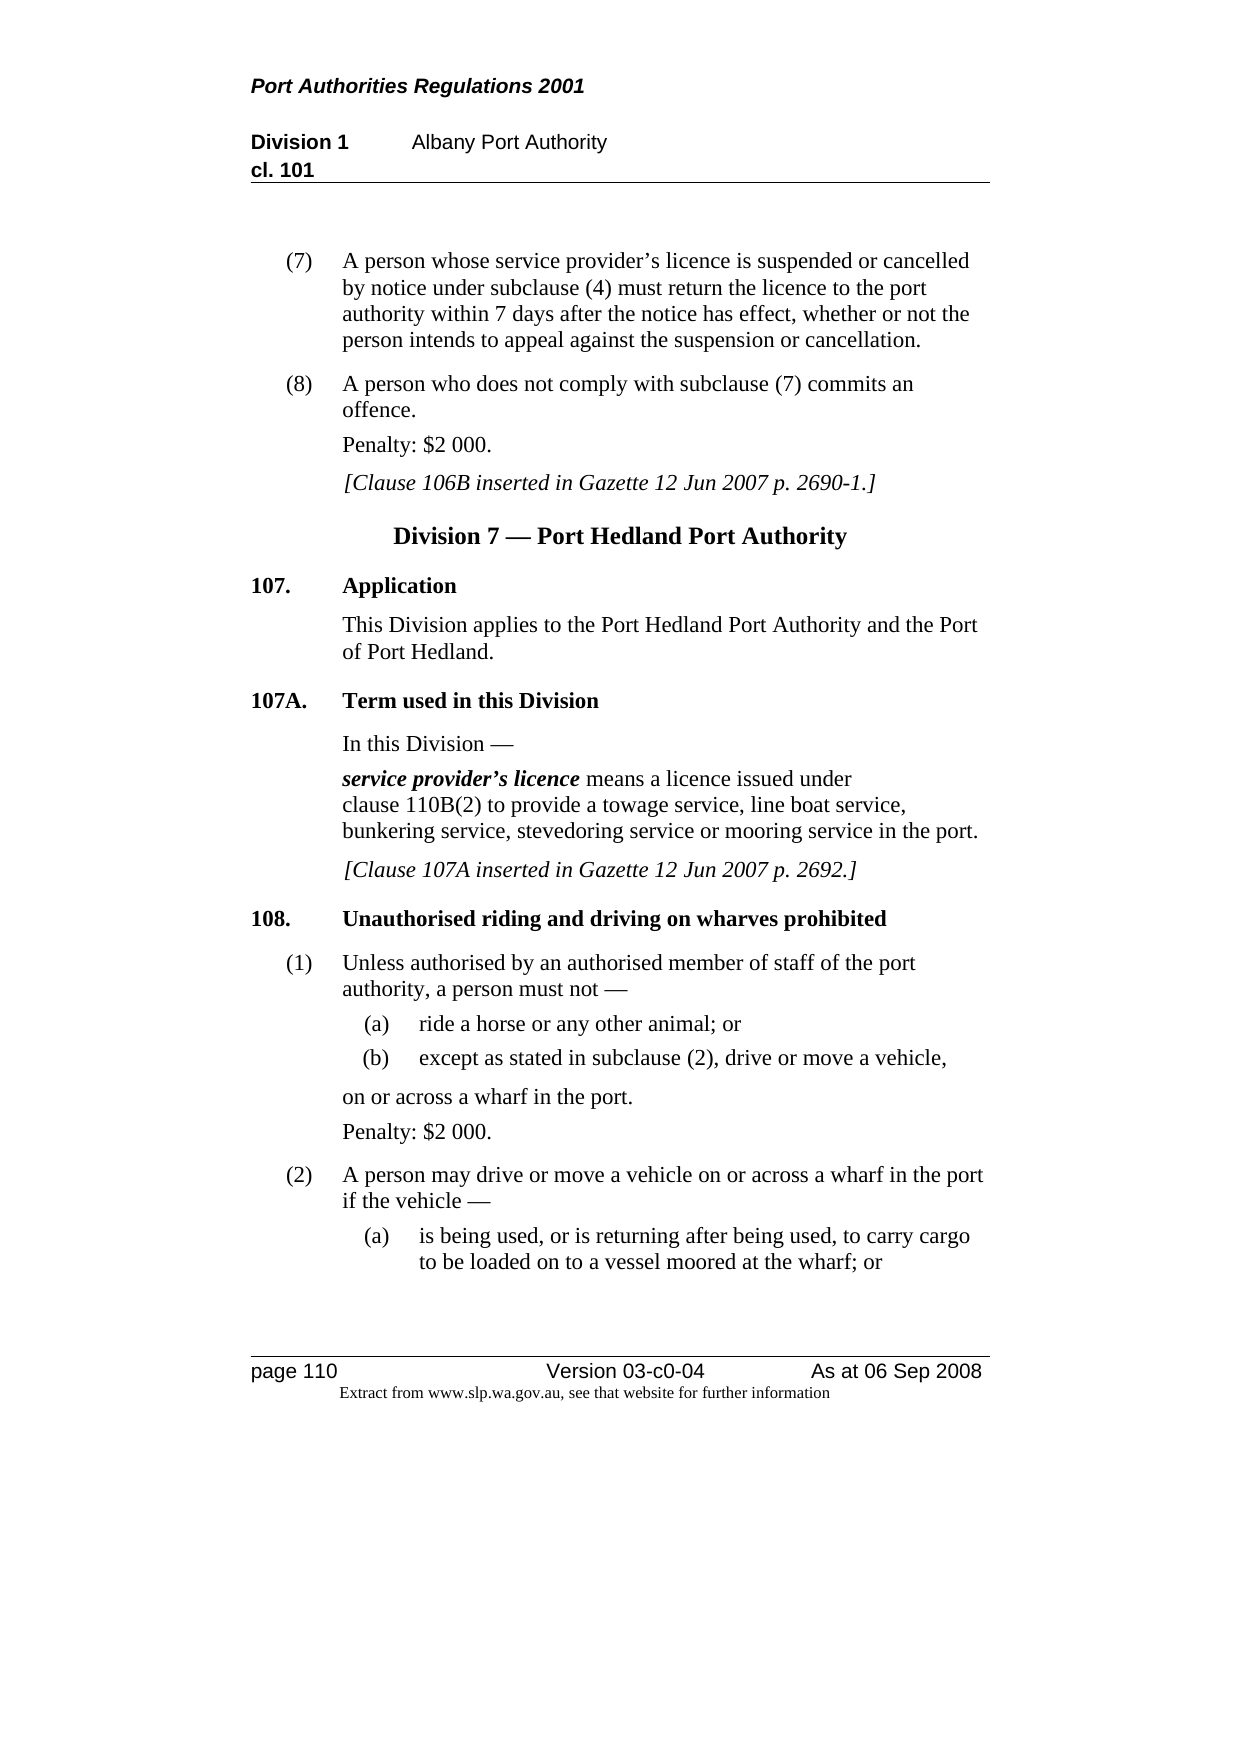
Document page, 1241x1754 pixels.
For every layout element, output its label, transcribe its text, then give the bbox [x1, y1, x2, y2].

text (8) A person who does not comply with subclause (7) commits an offence. [251, 369, 990, 422]
subtitle 107A. Term used in this Division [251, 687, 990, 713]
text (a) ride a horse or any other animal; or [251, 1009, 990, 1036]
text on or across a wharf in the port. [251, 1083, 990, 1109]
text Penalty: $2 000. [251, 431, 990, 457]
text [Clause 106B inserted in Gazette 12 Jun 2007 p. 2690-1.] [251, 469, 990, 496]
text [Clause 107A inserted in Gazette 12 Jun 2007 p. 2692.] [251, 856, 990, 883]
subtitle 107. Application [251, 572, 990, 599]
text This Division applies to the Port Hedland Port Authority and the Port of Port Hedland. [251, 611, 990, 664]
text (7) A person whose service provider’s licence is suspended or cancelled by notice under subclause (4) must return the licence to the port authority within 7 days after the notice has effect, whether or not the person intends to appeal against the suspension or cancellation. [251, 247, 990, 353]
text (b) except as stated in subclause (2), drive or move a vehicle, [251, 1044, 990, 1071]
subtitle Division 7 — Port Hedland Port Authority [251, 521, 990, 549]
text Penalty: $2 000. [251, 1118, 990, 1144]
text (a) is being used, or is returning after being used, to carry cargo to be loaded on to a vessel moored at the wharf; or [251, 1222, 990, 1274]
text (2) A person may drive or move a vehicle on or across a wharf in the port if the vehicle — [251, 1161, 990, 1213]
text (1) Unless authorised by an authorised member of staff of the port authority, a person must not — [251, 948, 990, 1001]
text service provider’s licence means a licence issued under clause 110B(2) to provide a towage service, line boat service, bunkering service, stevedoring service or mooring service in the port. [251, 765, 990, 844]
text In this Division — [251, 730, 990, 756]
subtitle 108. Unauthorised riding and driving on wharves prohibited [251, 906, 990, 932]
